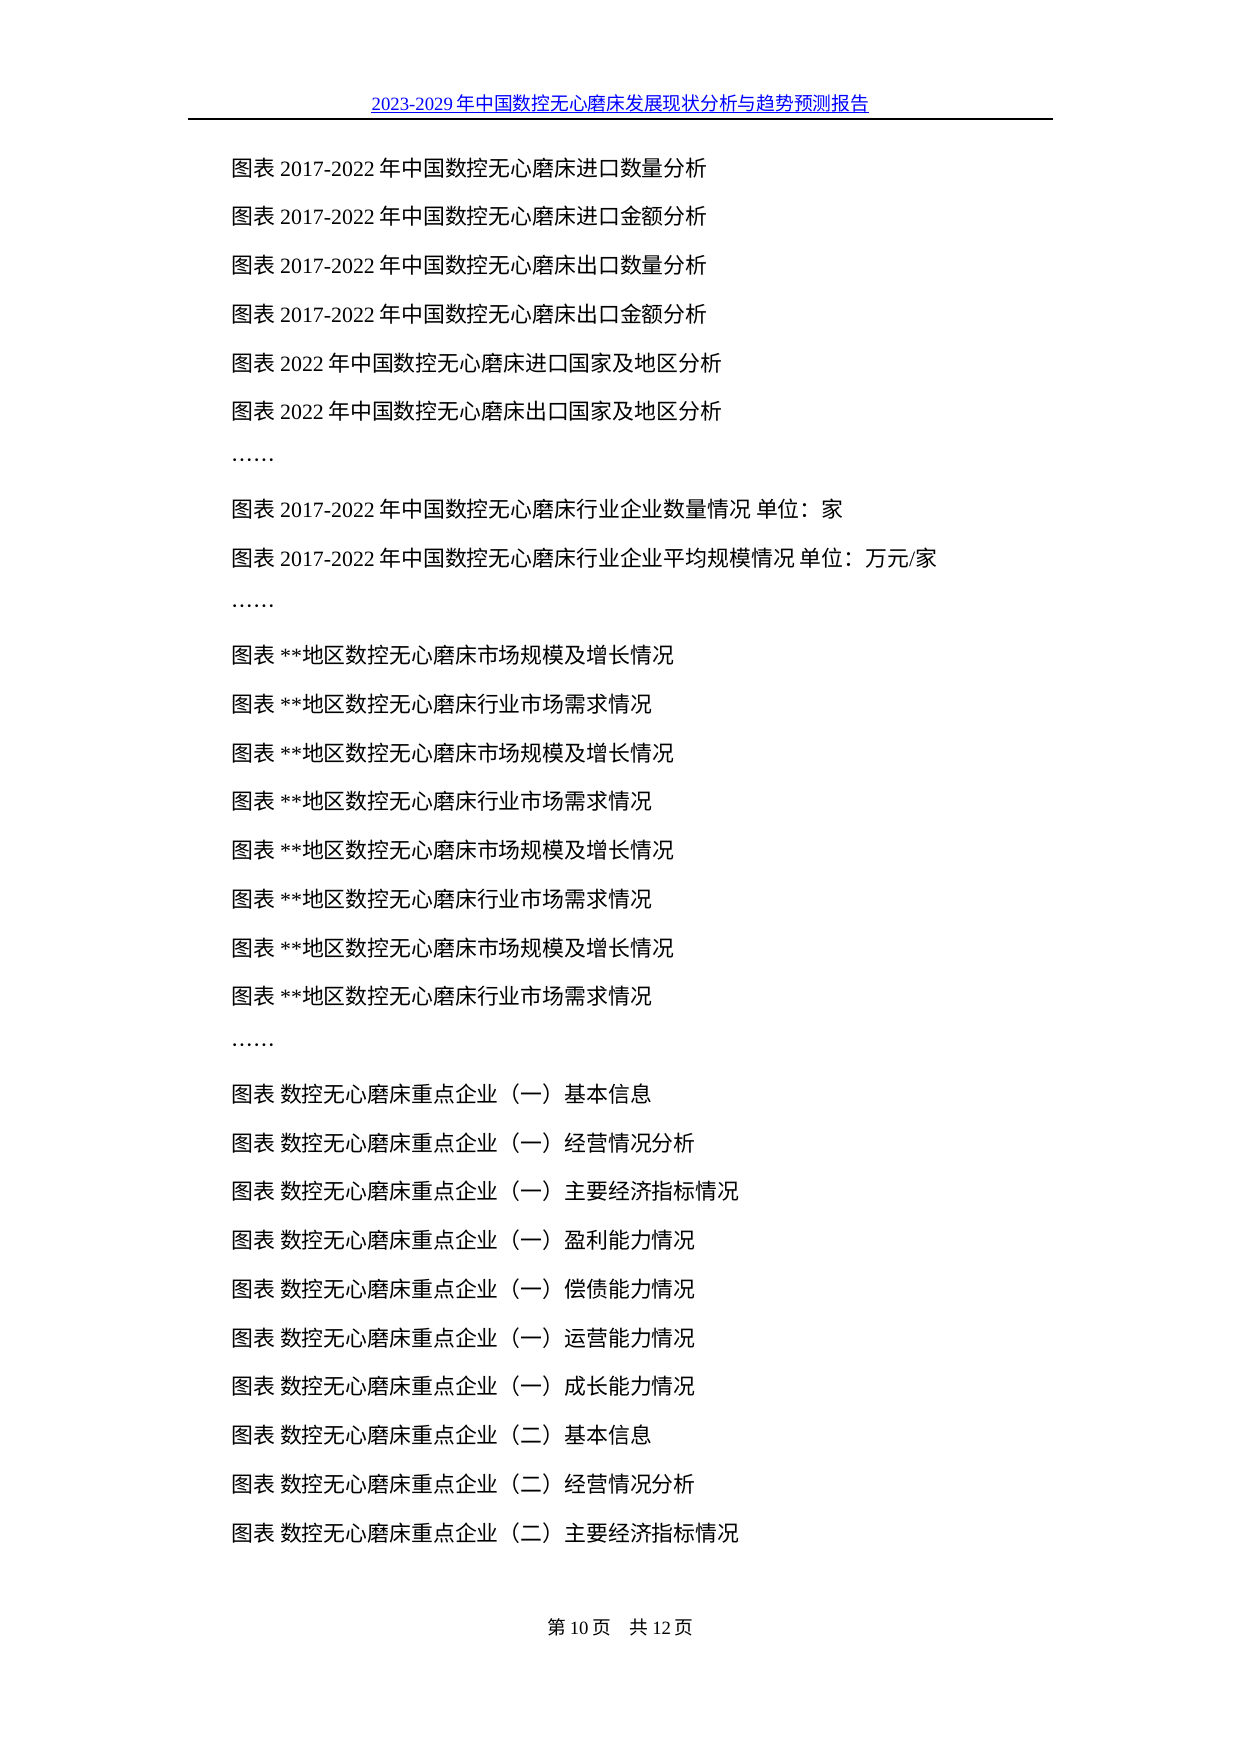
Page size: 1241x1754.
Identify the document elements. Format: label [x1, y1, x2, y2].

text [187, 150, 1053, 1548]
